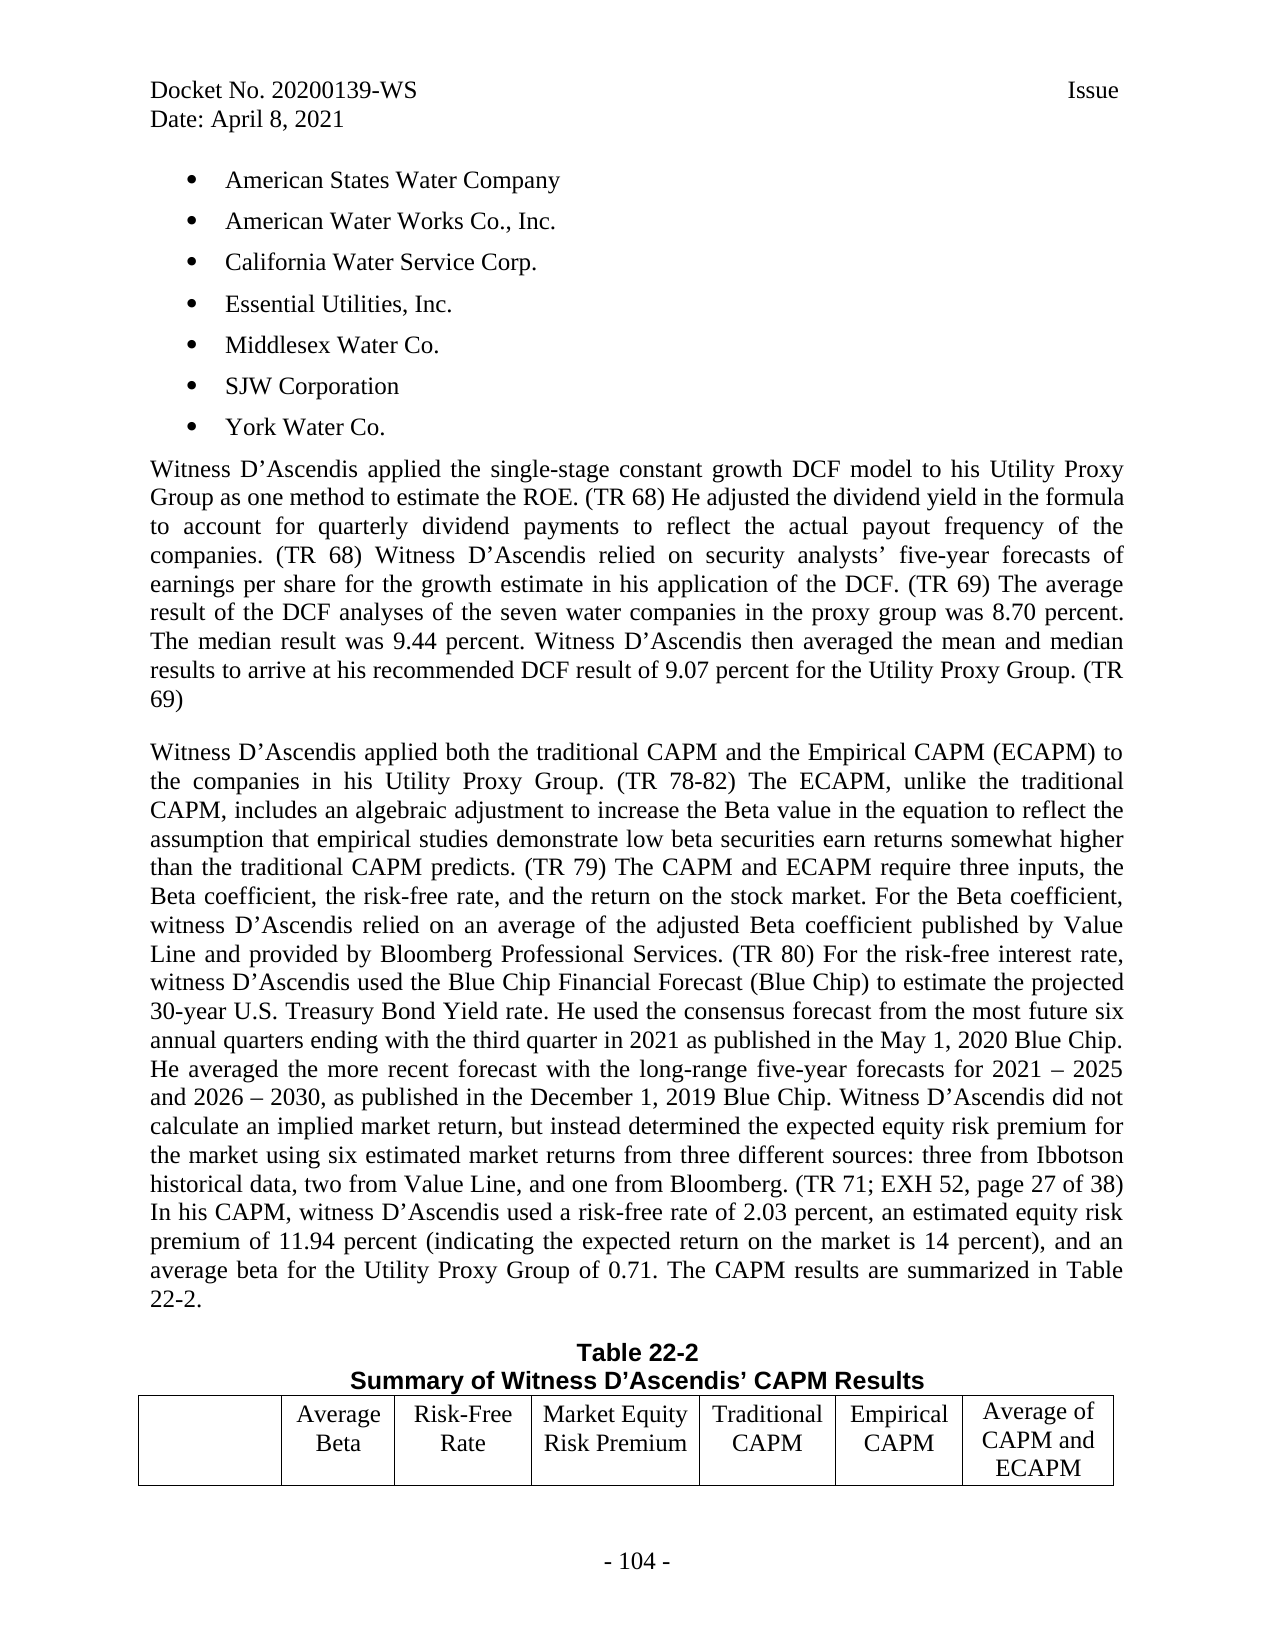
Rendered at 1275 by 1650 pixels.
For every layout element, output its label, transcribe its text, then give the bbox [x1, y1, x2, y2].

table_header Average Beta [282, 1396, 394, 1485]
text Table 22-2 [150, 1337, 1125, 1366]
text Summary of Witness D’Ascendis’ CAPM Results [150, 1366, 1125, 1395]
list American Water Works Co., Inc. [187, 206, 1125, 235]
list Essential Utilities, Inc. [187, 289, 1125, 317]
table_header Market Equity Risk Premium [532, 1396, 699, 1485]
table_header [139, 1396, 281, 1485]
list California Water Service Corp. [187, 247, 1125, 276]
list American States Water Company [187, 165, 1125, 194]
list York Water Co. [187, 412, 1125, 441]
table_header Average of CAPM and ECAPM [963, 1396, 1113, 1485]
table_header Traditional CAPM [700, 1396, 835, 1485]
text Witness D’Ascendis applied the single-stage constant growth DCF model to his Utility Proxy Group as one method to estimate the ROE. (TR 68) He adjusted the dividend yield in the formula to account for quarterly dividend payments to reflect the actual payout frequency of the companies. (TR 68) Witness D’Ascendis relied on security analysts’ five-year forecasts of earnings per share for the growth estimate in his application of the DCF. (TR 69) The average result of the DCF analyses of the seven water companies in the proxy group was 8.70 percent. The median result was 9.44 percent. Witness D’Ascendis then averaged the mean and median results to arrive at his recommended DCF result of 9.07 percent for the Utility Proxy Group. (TR 69) [150, 454, 1125, 712]
list Middlesex Water Co. [187, 330, 1125, 359]
table_header Empirical CAPM [836, 1396, 962, 1485]
text Witness D’Ascendis applied both the traditional CAPM and the Empirical CAPM (ECAPM) to the companies in his Utility Proxy Group. (TR 78-82) The ECAPM, unlike the traditional CAPM, includes an algebraic adjustment to increase the Beta value in the equation to reflect the assumption that empirical studies demonstrate low beta securities earn returns somewhat higher than the traditional CAPM predicts. (TR 79) The CAPM and ECAPM require three inputs, the Beta coefficient, the risk-free rate, and the return on the stock market. For the Beta coefficient, witness D’Ascendis relied on an average of the adjusted Beta coefficient published by Value Line and provided by Bloomberg Professional Services. (TR 80) For the risk-free interest rate, witness D’Ascendis used the Blue Chip Financial Forecast (Blue Chip) to estimate the projected 30-year U.S. Treasury Bond Yield rate. He used the consensus forecast from the most future six annual quarters ending with the third quarter in 2021 as published in the May 1, 2020 Blue Chip. He averaged the more recent forecast with the long-range five-year forecasts for 2021 – 2025 and 2026 – 2030, as published in the December 1, 2019 Blue Chip. Witness D’Ascendis did not calculate an implied market return, but instead determined the expected equity risk premium for the market using six estimated market returns from three different sources: three from Ibbotson historical data, two from Value Line, and one from Bloomberg. (TR 71; EXH 52, page 27 of 38) In his CAPM, witness D’Ascendis used a risk-free rate of 2.03 percent, an estimated equity risk premium of 11.94 percent (indicating the expected return on the market is 14 percent), and an average beta for the Utility Proxy Group of 0.71. The CAPM results are summarized in Table 22-2. [150, 737, 1125, 1312]
table_header Risk-Free Rate [395, 1396, 531, 1485]
list SJW Corporation [187, 371, 1125, 400]
